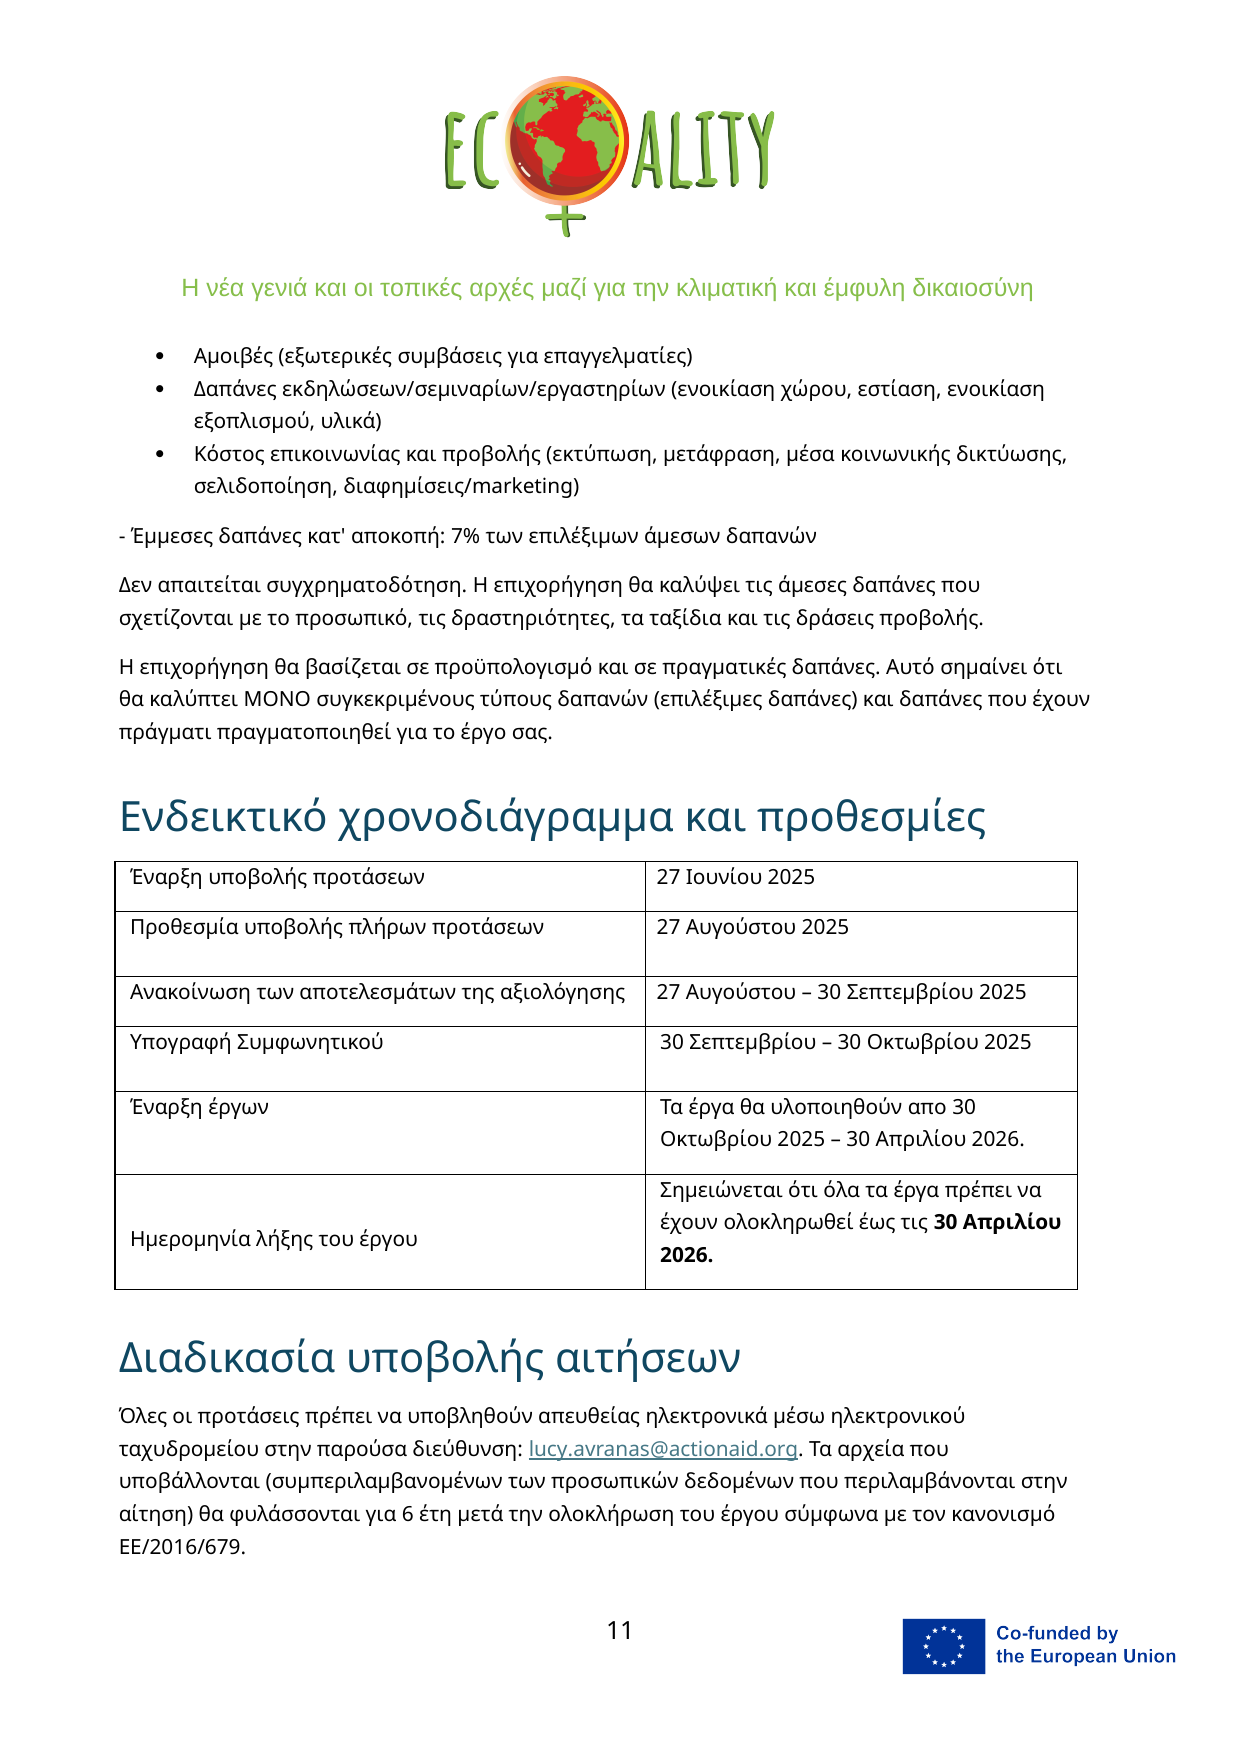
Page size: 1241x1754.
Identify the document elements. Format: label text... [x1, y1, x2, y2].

text - Έμμεσες δαπάνες κατ' αποκοπή: 7% των επιλέξιμων άμεσων δαπανών [118, 521, 1093, 549]
table_cell 27 Αυγούστου – 30 Σεπτεμβρίου 2025 [646, 977, 1077, 1026]
text Η επιχορήγηση θα βασίζεται σε προϋπολογισμό και σε πραγματικές δαπάνες. Αυτό σημαίνει ότι θα καλύπτει ΜΟΝΟ συγκεκριμένους τύπους δαπανών (επιλέξιμες δαπάνες) και δαπάνες που έχουν πράγματι πραγματοποιηθεί για το έργο σας. [118, 652, 1093, 746]
table_cell 30 Σεπτεμβρίου – 30 Οκτωβρίου 2025 [646, 1027, 1077, 1091]
subtitle Διαδικασία υποβολής αιτήσεων [118, 1328, 1097, 1385]
subtitle Ενδεικτικό χρονοδιάγραμμα και προθεσμίες [118, 787, 1097, 844]
table_cell Υπογραφή Συμφωνητικού [116, 1027, 645, 1091]
table_cell Ημερομηνία λήξης του έργου [116, 1175, 645, 1289]
table_cell Ανακοίνωση των αποτελεσμάτων της αξιολόγησης [116, 977, 645, 1026]
picture [898, 1614, 1187, 1679]
list Αμοιβές (εξωτερικές συμβάσεις για επαγγελματίες) [156, 341, 1093, 369]
list Κόστος επικοινωνίας και προβολής (εκτύπωση, μετάφραση, μέσα κοινωνικής δικτύωσης, σελιδοποίηση, διαφημίσεις/marketing) [156, 439, 1093, 500]
table_cell Σημειώνεται ότι όλα τα έργα πρέπει να έχουν ολοκληρωθεί έως τις 30 Απριλίου 2026. [646, 1175, 1077, 1289]
picture [437, 73, 779, 239]
list Δαπάνες εκδηλώσεων/σεμιναρίων/εργαστηρίων (ενοικίαση χώρου, εστίαση, ενοικίαση εξοπλισμού, υλικά) [156, 374, 1093, 435]
table_header Έναρξη υποβολής προτάσεων [116, 862, 645, 911]
text Όλες οι προτάσεις πρέπει να υποβληθούν απευθείας ηλεκτρονικά μέσω ηλεκτρονικού ταχυδρομείου στην παρούσα διεύθυνση: lucy.avranas@actionaid.org. Τα αρχεία που υποβάλλονται (συμπεριλαμβανομένων των προσωπικών δεδομένων που περιλαμβάνονται στην αίτηση) θα φυλάσσονται για 6 έτη μετά την ολοκλήρωση του έργου σύμφωνα με τον κανονισμό ΕΕ/2016/679. [118, 1401, 1093, 1560]
table_cell Προθεσμία υποβολής πλήρων προτάσεων [116, 912, 645, 976]
table_cell 27 Αυγούστου 2025 [646, 912, 1077, 976]
table_cell Έναρξη έργων [116, 1092, 645, 1174]
text Δεν απαιτείται συγχρηματοδότηση. Η επιχορήγηση θα καλύψει τις άμεσες δαπάνες που σχετίζονται με το προσωπικό, τις δραστηριότητες, τα ταξίδια και τις δράσεις προβολής. [118, 570, 1093, 631]
table_cell Τα έργα θα υλοποιηθούν απο 30 Οκτωβρίου 2025 – 30 Απριλίου 2026. [646, 1092, 1077, 1174]
table_header 27 Ιουνίου 2025 [646, 862, 1077, 911]
